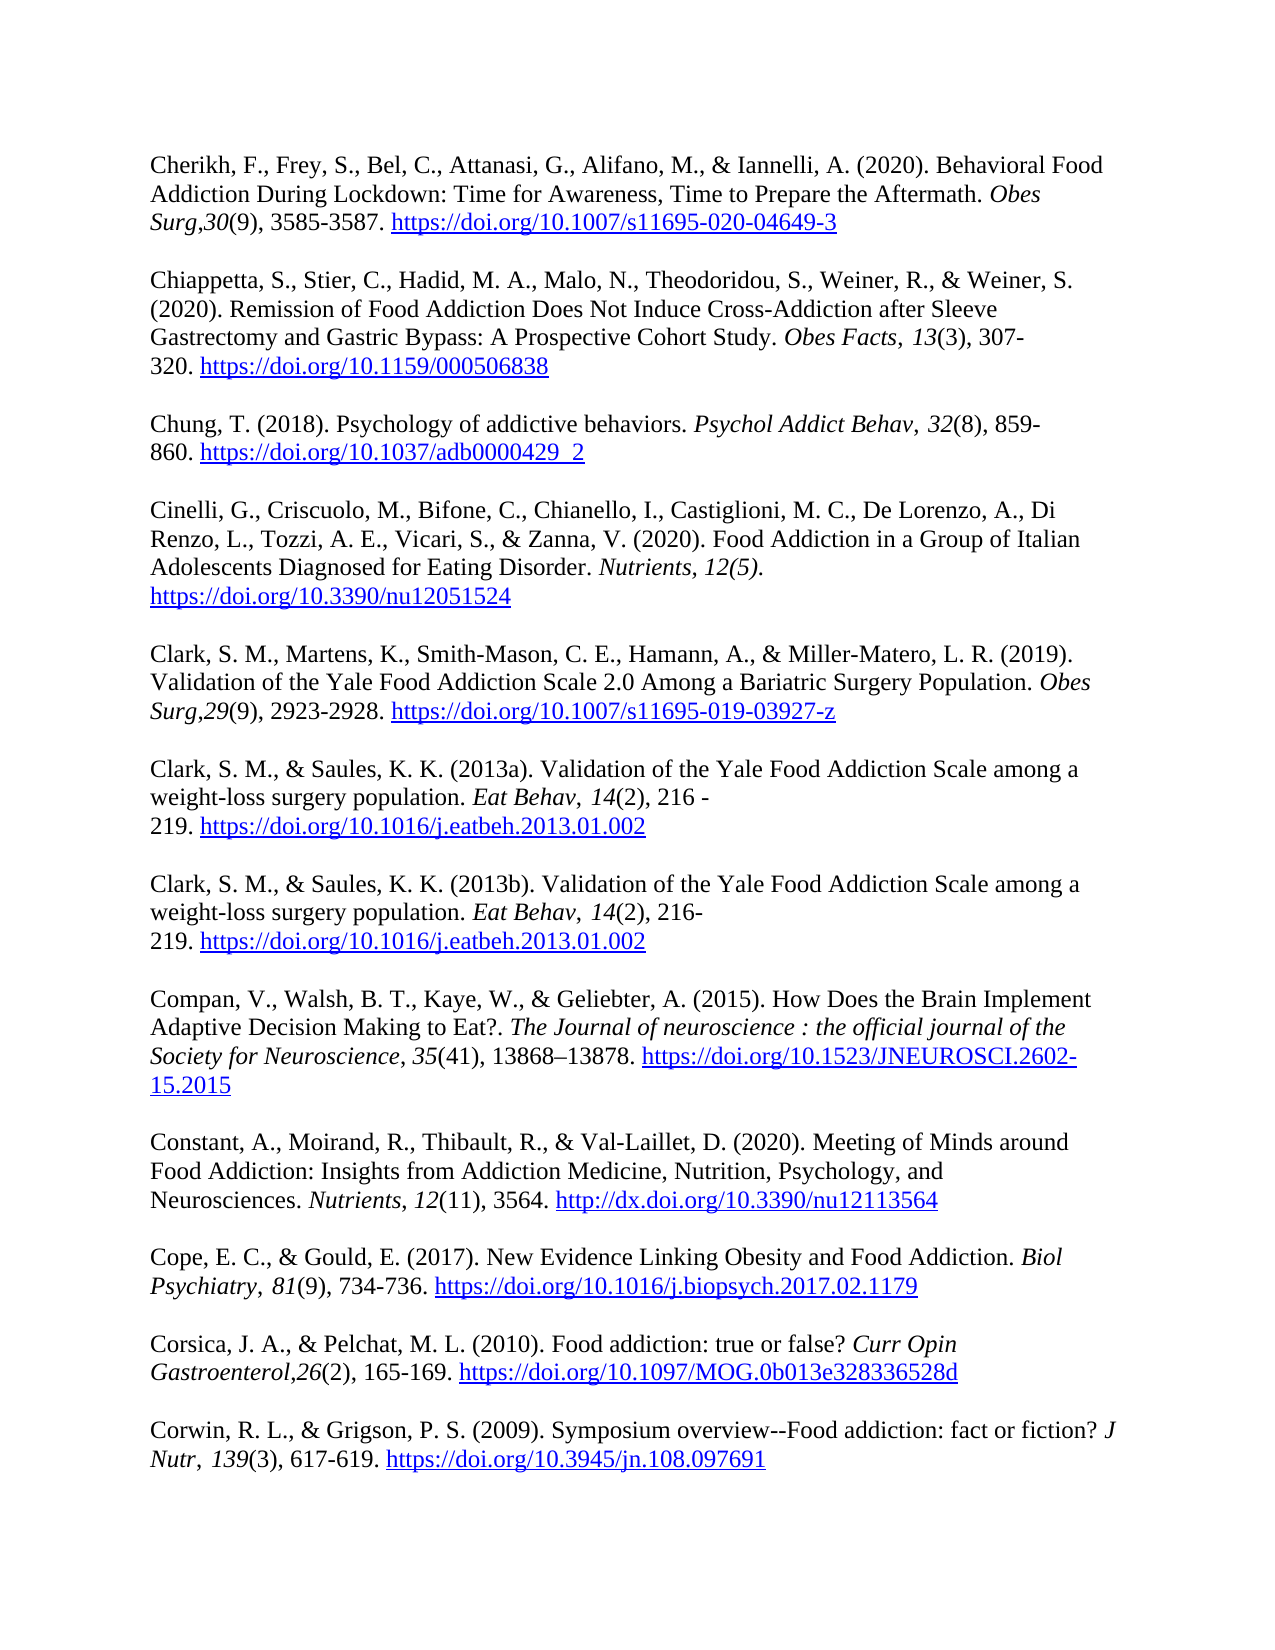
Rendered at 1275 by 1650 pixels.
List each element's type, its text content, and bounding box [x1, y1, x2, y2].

text Clark, S. M., & Saules, K. K. (2013a). Validation of the Yale Food Addiction Scale among a weight-loss surgery population. Eat Behav, 14(2), 216 -219. https://doi.org/10.1016/j.eatbeh.2013.01.002 [150, 754, 1125, 840]
text Cherikh, F., Frey, S., Bel, C., Attanasi, G., Alifano, M., & Iannelli, A. (2020). Behavioral Food Addiction During Lockdown: Time for Awareness, Time to Prepare the Aftermath. Obes Surg,30(9), 3585-3587. https://doi.org/10.1007/s11695-020-04649-3 [150, 150, 1125, 236]
text Constant, A., Moirand, R., Thibault, R., & Val-Laillet, D. (2020). Meeting of Minds around Food Addiction: Insights from Addiction Medicine, Nutrition, Psychology, and Neurosciences. Nutrients, 12(11), 3564. http://dx.doi.org/10.3390/nu12113564 [150, 1127, 1125, 1214]
text Clark, S. M., Martens, K., Smith-Mason, C. E., Hamann, A., & Miller-Matero, L. R. (2019). Validation of the Yale Food Addiction Scale 2.0 Among a Bariatric Surgery Population. Obes Surg,29(9), 2923-2928. https://doi.org/10.1007/s11695-019-03927-z [150, 639, 1125, 725]
text Chiappetta, S., Stier, C., Hadid, M. A., Malo, N., Theodoridou, S., Weiner, R., & Weiner, S. (2020). Remission of Food Addiction Does Not Induce Cross-Addiction after Sleeve Gastrectomy and Gastric Bypass: A Prospective Cohort Study. Obes Facts, 13(3), 307-320. https://doi.org/10.1159/000506838 [150, 265, 1125, 380]
text Chung, T. (2018). Psychology of addictive behaviors. Psychol Addict Behav, 32(8), 859-860. https://doi.org/10.1037/adb0000429_2 [150, 409, 1125, 466]
text Compan, V., Walsh, B. T., Kaye, W., & Geliebter, A. (2015). How Does the Brain Implement Adaptive Decision Making to Eat?. The Journal of neuroscience : the official journal of the Society for Neuroscience, 35(41), 13868–13878. https://doi.org/10.1523/JNEUROSCI.2602-15.2015 [150, 984, 1125, 1099]
text Cope, E. C., & Gould, E. (2017). New Evidence Linking Obesity and Food Addiction. Biol Psychiatry, 81(9), 734-736. https://doi.org/10.1016/j.biopsych.2017.02.1179 [150, 1242, 1125, 1300]
text Corwin, R. L., & Grigson, P. S. (2009). Symposium overview--Food addiction: fact or fiction? J Nutr, 139(3), 617-619. https://doi.org/10.3945/jn.108.097691 [150, 1415, 1125, 1472]
text Clark, S. M., & Saules, K. K. (2013b). Validation of the Yale Food Addiction Scale among a weight-loss surgery population. Eat Behav, 14(2), 216-219. https://doi.org/10.1016/j.eatbeh.2013.01.002 [150, 869, 1125, 955]
text Cinelli, G., Criscuolo, M., Bifone, C., Chianello, I., Castiglioni, M. C., De Lorenzo, A., Di Renzo, L., Tozzi, A. E., Vicari, S., & Zanna, V. (2020). Food Addiction in a Group of Italian Adolescents Diagnosed for Eating Disorder. Nutrients, 12(5). https://doi.org/10.3390/nu12051524 [150, 495, 1125, 610]
text Corsica, J. A., & Pelchat, M. L. (2010). Food addiction: true or false? Curr Opin Gastroenterol,26(2), 165-169. https://doi.org/10.1097/MOG.0b013e328336528d [150, 1329, 1125, 1386]
